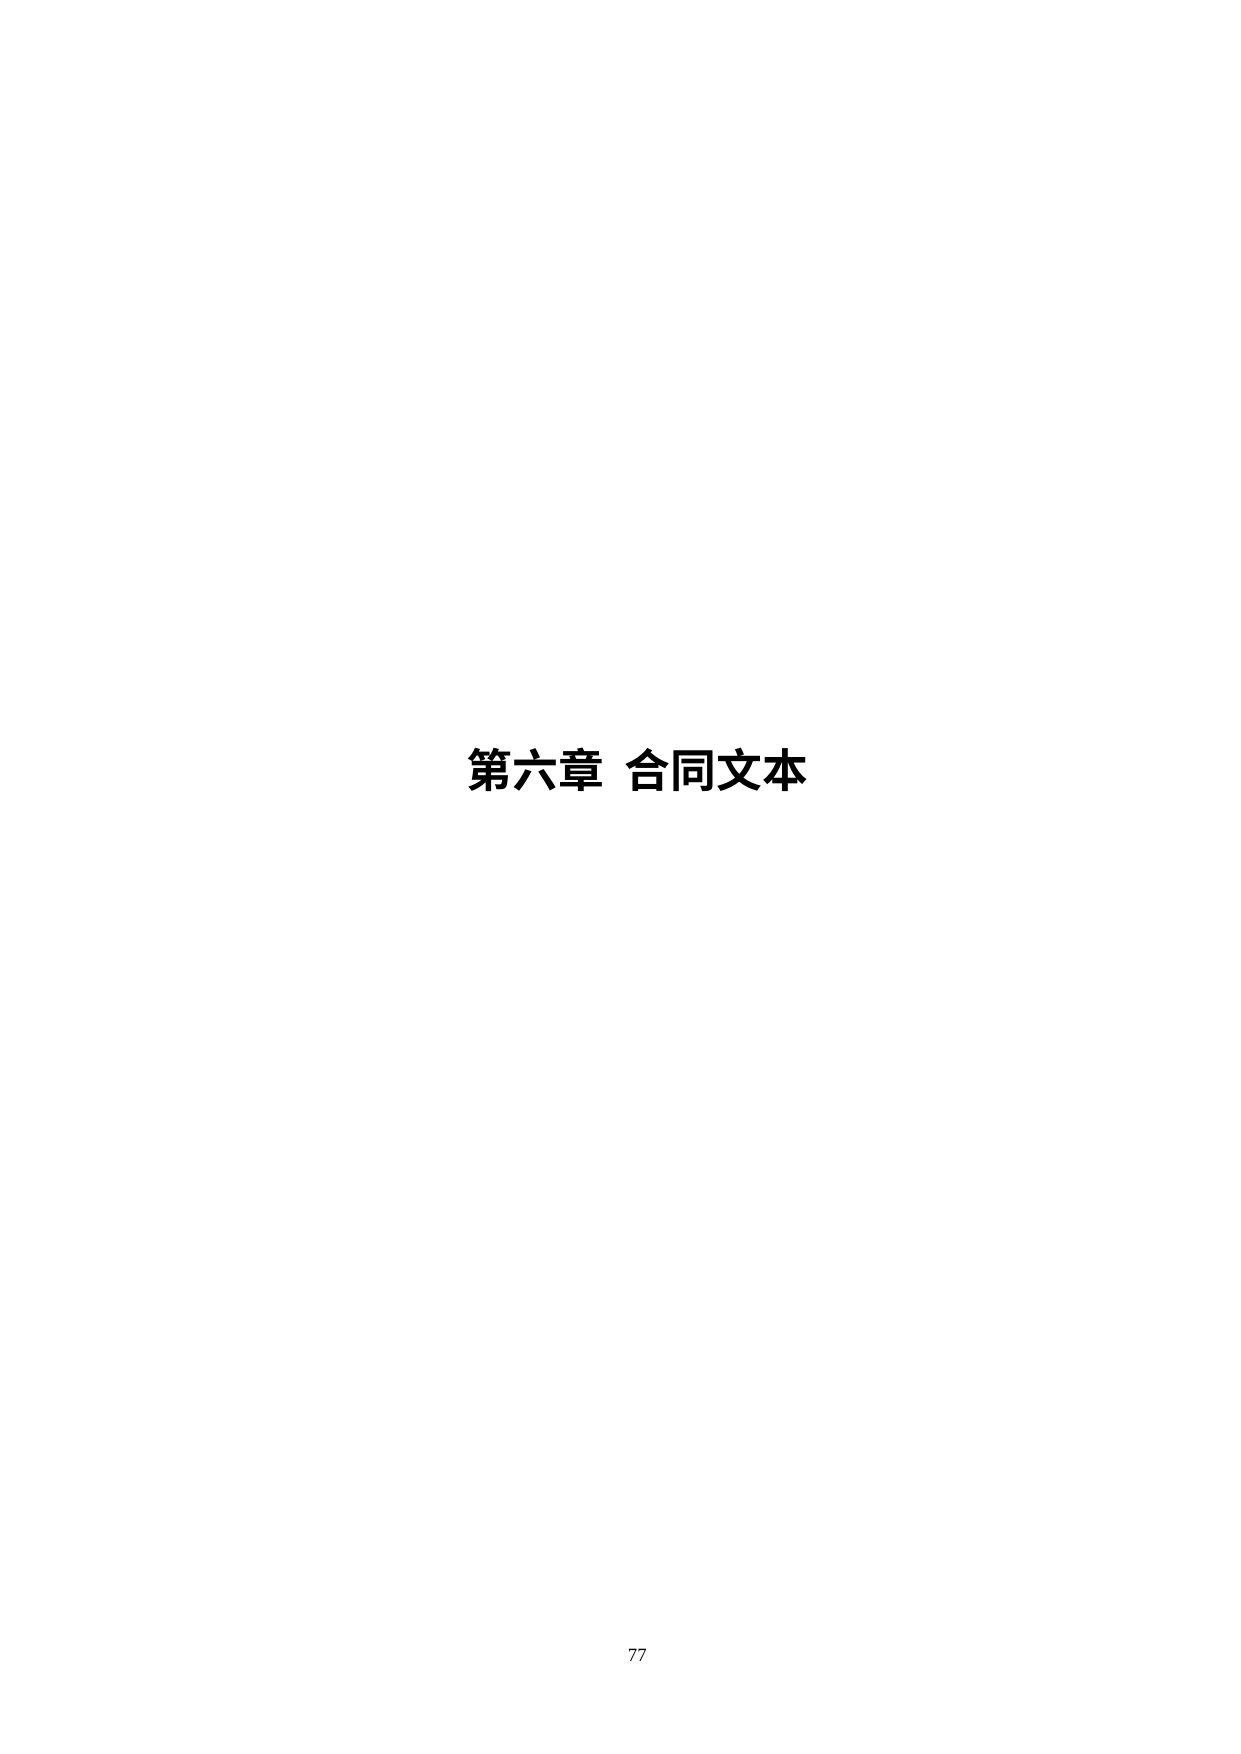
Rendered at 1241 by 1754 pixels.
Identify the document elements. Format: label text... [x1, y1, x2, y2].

subtitle 第六章 合同文本 [146, 734, 1129, 800]
